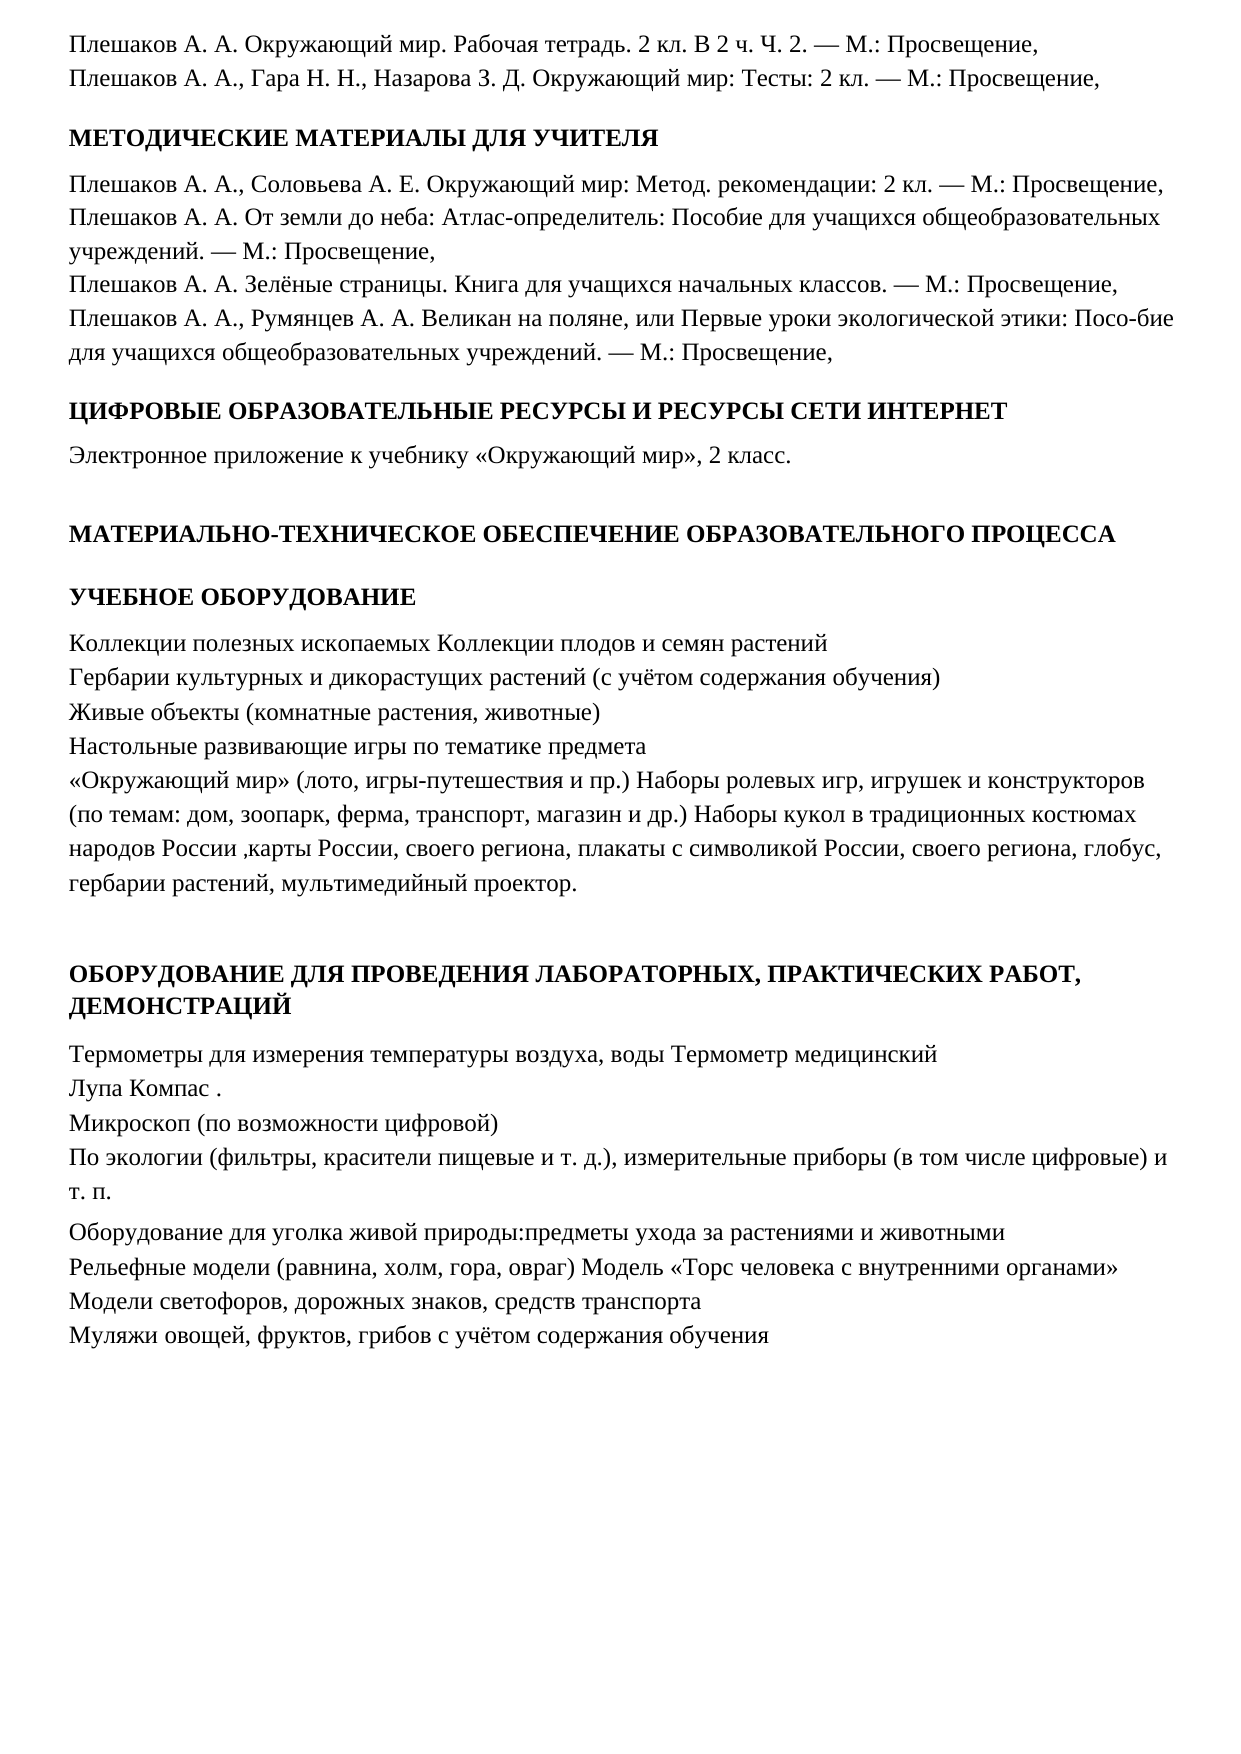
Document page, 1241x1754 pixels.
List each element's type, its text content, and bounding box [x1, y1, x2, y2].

text МАТЕРИАЛЬНО-ТЕХНИЧЕСКОЕ ОБЕСПЕЧЕНИЕ ОБРАЗОВАТЕЛЬНОГО ПРОЦЕССА [69, 520, 1182, 548]
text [69, 29, 1137, 92]
text Электронное приложение к учебнику «Окружающий мир», 2 класс. [69, 442, 1182, 469]
text МЕТОДИЧЕСКИЕ МАТЕРИАЛЫ ДЛЯ УЧИТЕЛЯ [69, 124, 1182, 151]
text Термометры для измерения температуры воздуха, воды Термометр медицинский Лупа Компас . Микроскоп (по возможности цифровой) По экологии (фильтры, красители пищевые и т. д.), измерительные приборы (в том числе цифровые) и т. п. [69, 1039, 1182, 1205]
text Плешаков А. А., Соловьева А. Е. Окружающий мир: Метод. рекомендации: 2 кл. — М.: Просвещение, Плешаков А. А. От земли до неба: Атлас-определитель: Пособие для учащихся общеобразовательных учреждений. — М.: Просвещение, Плешаков А. А. Зелёные страницы. Книга для учащихся начальных классов. — М.: Просвещение, Плешаков А. А., Румянцев А. А. Великан на поляне, или Первые уроки экологической этики: Посо-бие для учащихся общеобразовательных учреждений. — М.: Просвещение, [69, 169, 1182, 365]
text ЦИФРОВЫЕ ОБРАЗОВАТЕЛЬНЫЕ РЕСУРСЫ И РЕСУРСЫ СЕТИ ИНТЕРНЕТ [69, 397, 1182, 425]
text Коллекции полезных ископаемых Коллекции плодов и семян растений Гербарии культурных и дикорастущих растений (с учётом содержания обучения) Живые объекты (комнатные растения, животные) Настольные развивающие игры по тематике предмета «Окружающий мир» (лото, игры-путешествия и пр.) Наборы ролевых игр, игрушек и конструкторов (по темам: дом, зоопарк, ферма, транспорт, магазин и др.) Наборы кукол в традиционных костюмах народов России ,карты России, своего региона, плакаты с символикой России, своего региона, глобус, гербарии растений, мультимедийный проектор. [69, 628, 1182, 897]
text УЧЕБНОЕ ОБОРУДОВАНИЕ [69, 584, 1182, 611]
text ОБОРУДОВАНИЕ ДЛЯ ПРОВЕДЕНИЯ ЛАБОРАТОРНЫХ, ПРАКТИЧЕСКИХ РАБОТ, ДЕМОНСТРАЦИЙ [69, 959, 1107, 1019]
text Оборудование для уголка живой природы:предметы ухода за растениями и животными Рельефные модели (равнина, холм, гора, овраг) Модель «Торс человека с внутренними органами» Модели светофоров, дорожных знаков, средств транспорта Муляжи овощей, фруктов, грибов с учётом содержания обучения [69, 1217, 1167, 1380]
